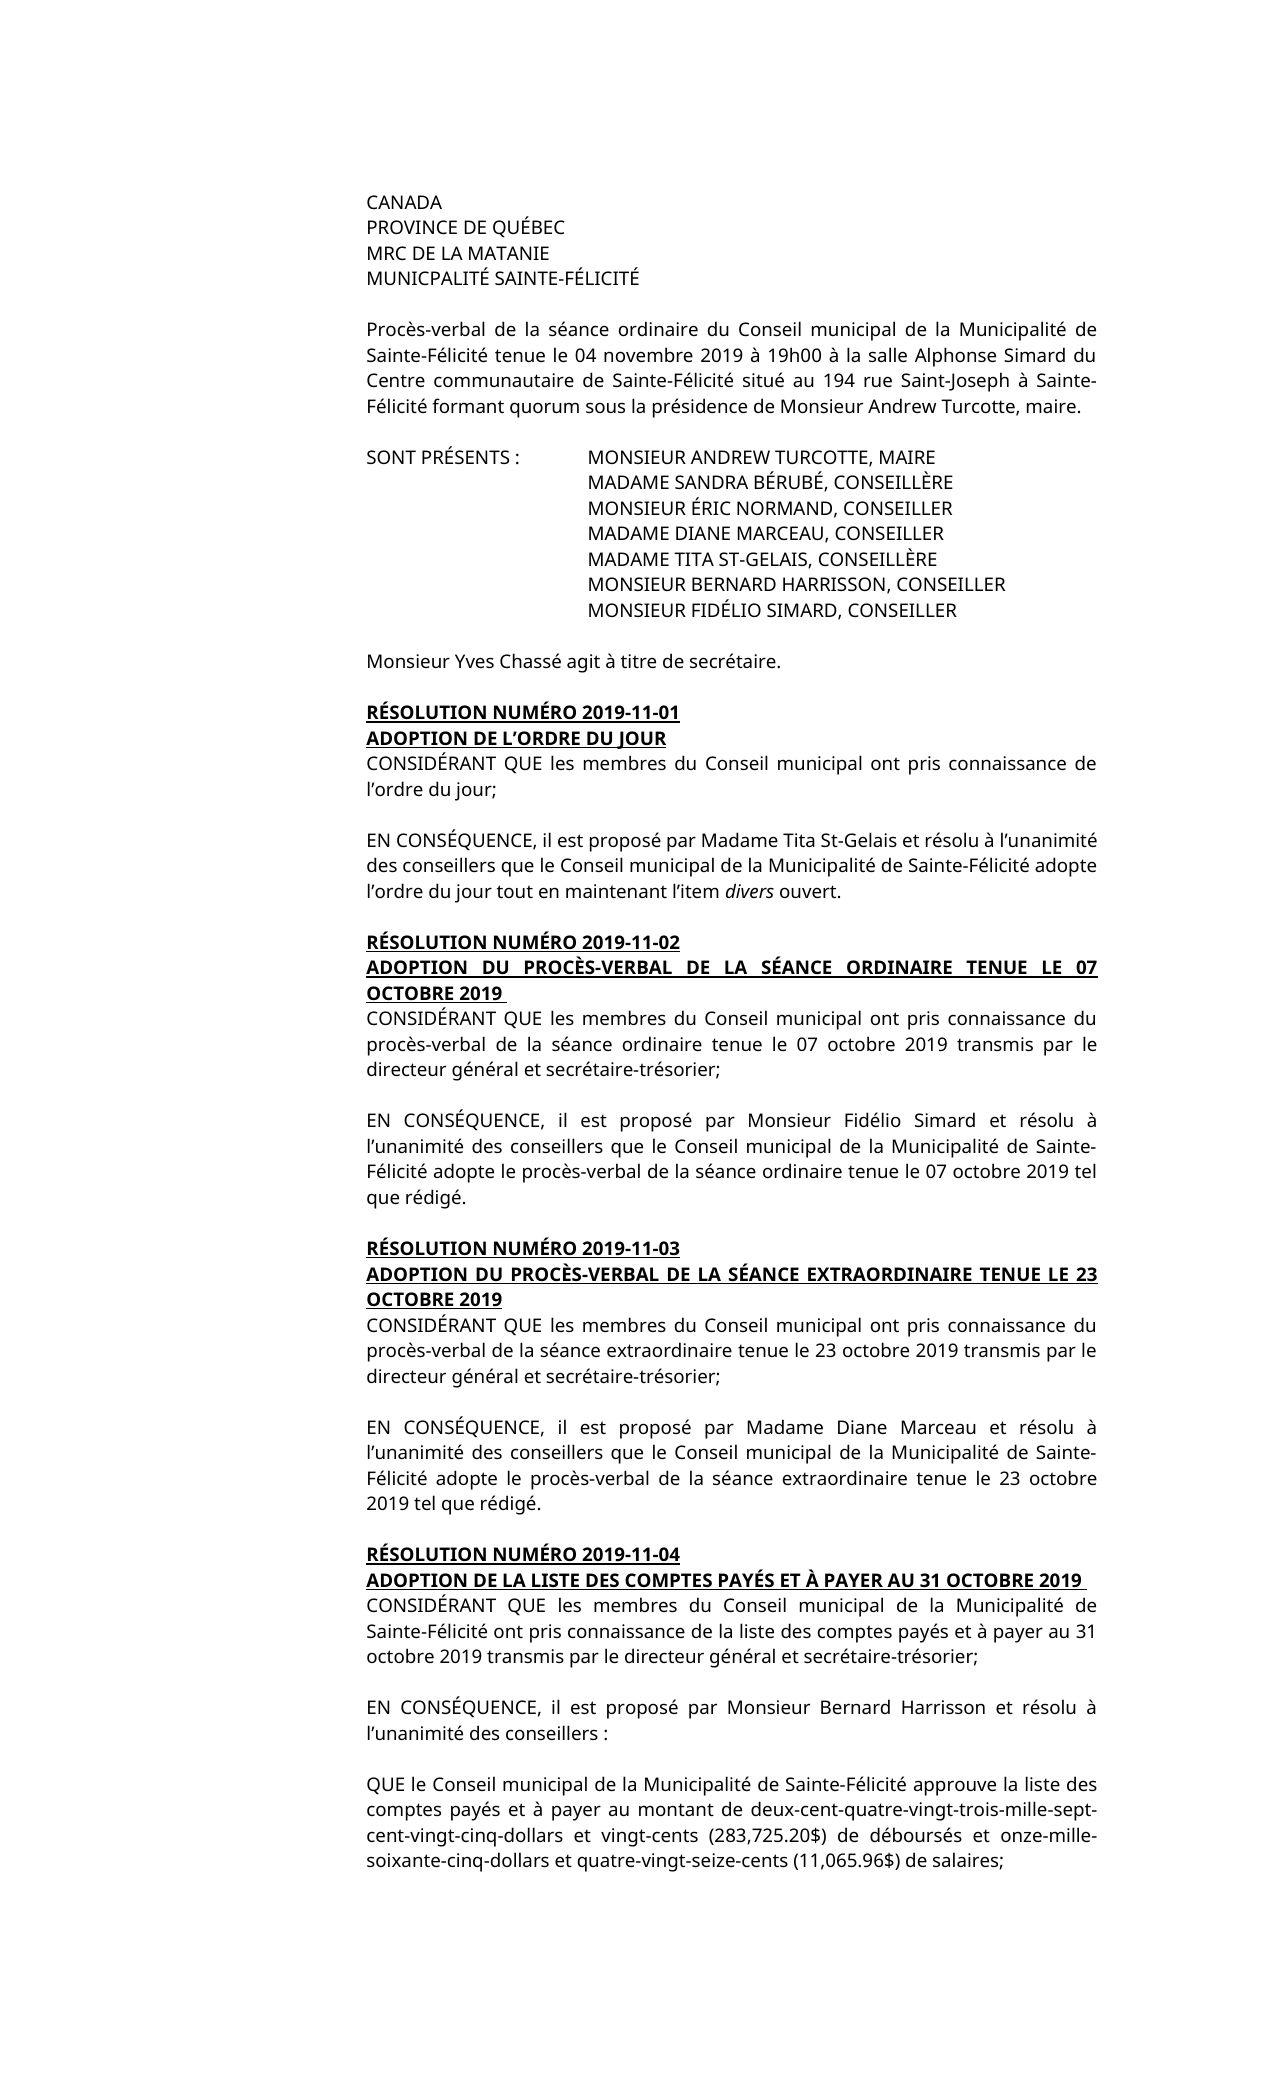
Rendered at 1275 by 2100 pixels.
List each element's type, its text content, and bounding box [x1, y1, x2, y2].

text ADOPTION DU PROCÈS-VERBAL DE LA SÉANCE EXTRAORDINAIRE TENUE LE 23 OCTOBRE 2019 [366, 1261, 1098, 1283]
text MRC DE LA MATANIE [366, 240, 1098, 266]
text PROVINCE DE QUÉBEC [366, 214, 1098, 240]
text MONSIEUR FIDÉLIO SIMARD, CONSEILLER [366, 597, 1098, 623]
text ADOPTION DE LA LISTE DES COMPTES PAYÉS ET À PAYER AU 31 OCTOBRE 2019 [366, 1567, 1098, 1593]
text RÉSOLUTION NUMÉRO 2019-11-03 [366, 1235, 1098, 1261]
text CONSIDÉRANT QUE les membres du Conseil municipal ont pris connaissance du procès-verbal de la séance extraordinaire tenue le 23 octobre 2019 transmis par le directeur général et secrétaire-trésorier; [366, 1312, 1098, 1388]
text ADOPTION DU PROCÈS-VERBAL DE LA SÉANCE ORDINAIRE TENUE LE 07 OCTOBRE 2019 [366, 954, 1098, 976]
text MADAME SANDRA BÉRUBÉ, CONSEILLÈRE [366, 470, 1098, 495]
text ADOPTION DU PROCÈS-VERBAL DE LA SÉANCE ORDINAIRE TENUE LE 07 OCTOBRE 2019 [366, 978, 1098, 1006]
text CANADA [366, 189, 1098, 214]
text RÉSOLUTION NUMÉRO 2019-11-01 [366, 699, 1098, 725]
text ADOPTION DE L’ORDRE DU JOUR [366, 725, 1098, 750]
text MUNICPALITÉ SAINTE-FÉLICITÉ [366, 266, 1098, 291]
text CONSIDÉRANT QUE les membres du Conseil municipal ont pris connaissance de l’ordre du jour; [366, 750, 1098, 801]
text EN CONSÉQUENCE, il est proposé par Monsieur Fidélio Simard et résolu à l’unanimité des conseillers que le Conseil municipal de la Municipalité de Sainte-Félicité adopte le procès-verbal de la séance ordinaire tenue le 07 octobre 2019 tel que rédigé. [366, 1108, 1098, 1210]
text RÉSOLUTION NUMÉRO 2019-11-02 [366, 929, 1098, 954]
text MADAME DIANE MARCEAU, CONSEILLER [366, 521, 1098, 546]
text MONSIEUR BERNARD HARRISSON, CONSEILLER [366, 572, 1098, 597]
text SONT PRÉSENTS : MONSIEUR ANDREW TURCOTTE, MAIRE [366, 444, 1098, 470]
text EN CONSÉQUENCE, il est proposé par Monsieur Bernard Harrisson et résolu à l’unanimité des conseillers : [366, 1695, 1098, 1746]
text EN CONSÉQUENCE, il est proposé par Madame Diane Marceau et résolu à l’unanimité des conseillers que le Conseil municipal de la Municipalité de Sainte-Félicité adopte le procès-verbal de la séance extraordinaire tenue le 23 octobre 2019 tel que rédigé. [366, 1414, 1098, 1516]
text ADOPTION DU PROCÈS-VERBAL DE LA SÉANCE EXTRAORDINAIRE TENUE LE 23 OCTOBRE 2019 [366, 1284, 1098, 1312]
text MONSIEUR ÉRIC NORMAND, CONSEILLER [366, 495, 1098, 521]
text Monsieur Yves Chassé agit à titre de secrétaire. [366, 648, 1098, 674]
text QUE le Conseil municipal de la Municipalité de Sainte-Félicité approuve la liste des comptes payés et à payer au montant de deux-cent-quatre-vingt-trois-mille-sept-cent-vingt-cinq-dollars et vingt-cents (283,725.20$) de déboursés et onze-mille-soixante-cinq-dollars et quatre-vingt-seize-cents (11,065.96$) de salaires; [366, 1771, 1098, 1873]
text MADAME TITA ST-GELAIS, CONSEILLÈRE [366, 546, 1098, 572]
text CONSIDÉRANT QUE les membres du Conseil municipal de la Municipalité de Sainte-Félicité ont pris connaissance de la liste des comptes payés et à payer au 31 octobre 2019 transmis par le directeur général et secrétaire-trésorier; [366, 1593, 1098, 1669]
text EN CONSÉQUENCE, il est proposé par Madame Tita St-Gelais et résolu à l’unanimité des conseillers que le Conseil municipal de la Municipalité de Sainte-Félicité adopte l’ordre du jour tout en maintenant l’item divers ouvert. [366, 827, 1098, 903]
text CONSIDÉRANT QUE les membres du Conseil municipal ont pris connaissance du procès-verbal de la séance ordinaire tenue le 07 octobre 2019 transmis par le directeur général et secrétaire-trésorier; [366, 1006, 1098, 1082]
text RÉSOLUTION NUMÉRO 2019-11-04 [366, 1542, 1098, 1567]
text Procès-verbal de la séance ordinaire du Conseil municipal de la Municipalité de Sainte-Félicité tenue le 04 novembre 2019 à 19h00 à la salle Alphonse Simard du Centre communautaire de Sainte-Félicité situé au 194 rue Saint-Joseph à Sainte-Félicité formant quorum sous la présidence de Monsieur Andrew Turcotte, maire. [366, 317, 1098, 419]
